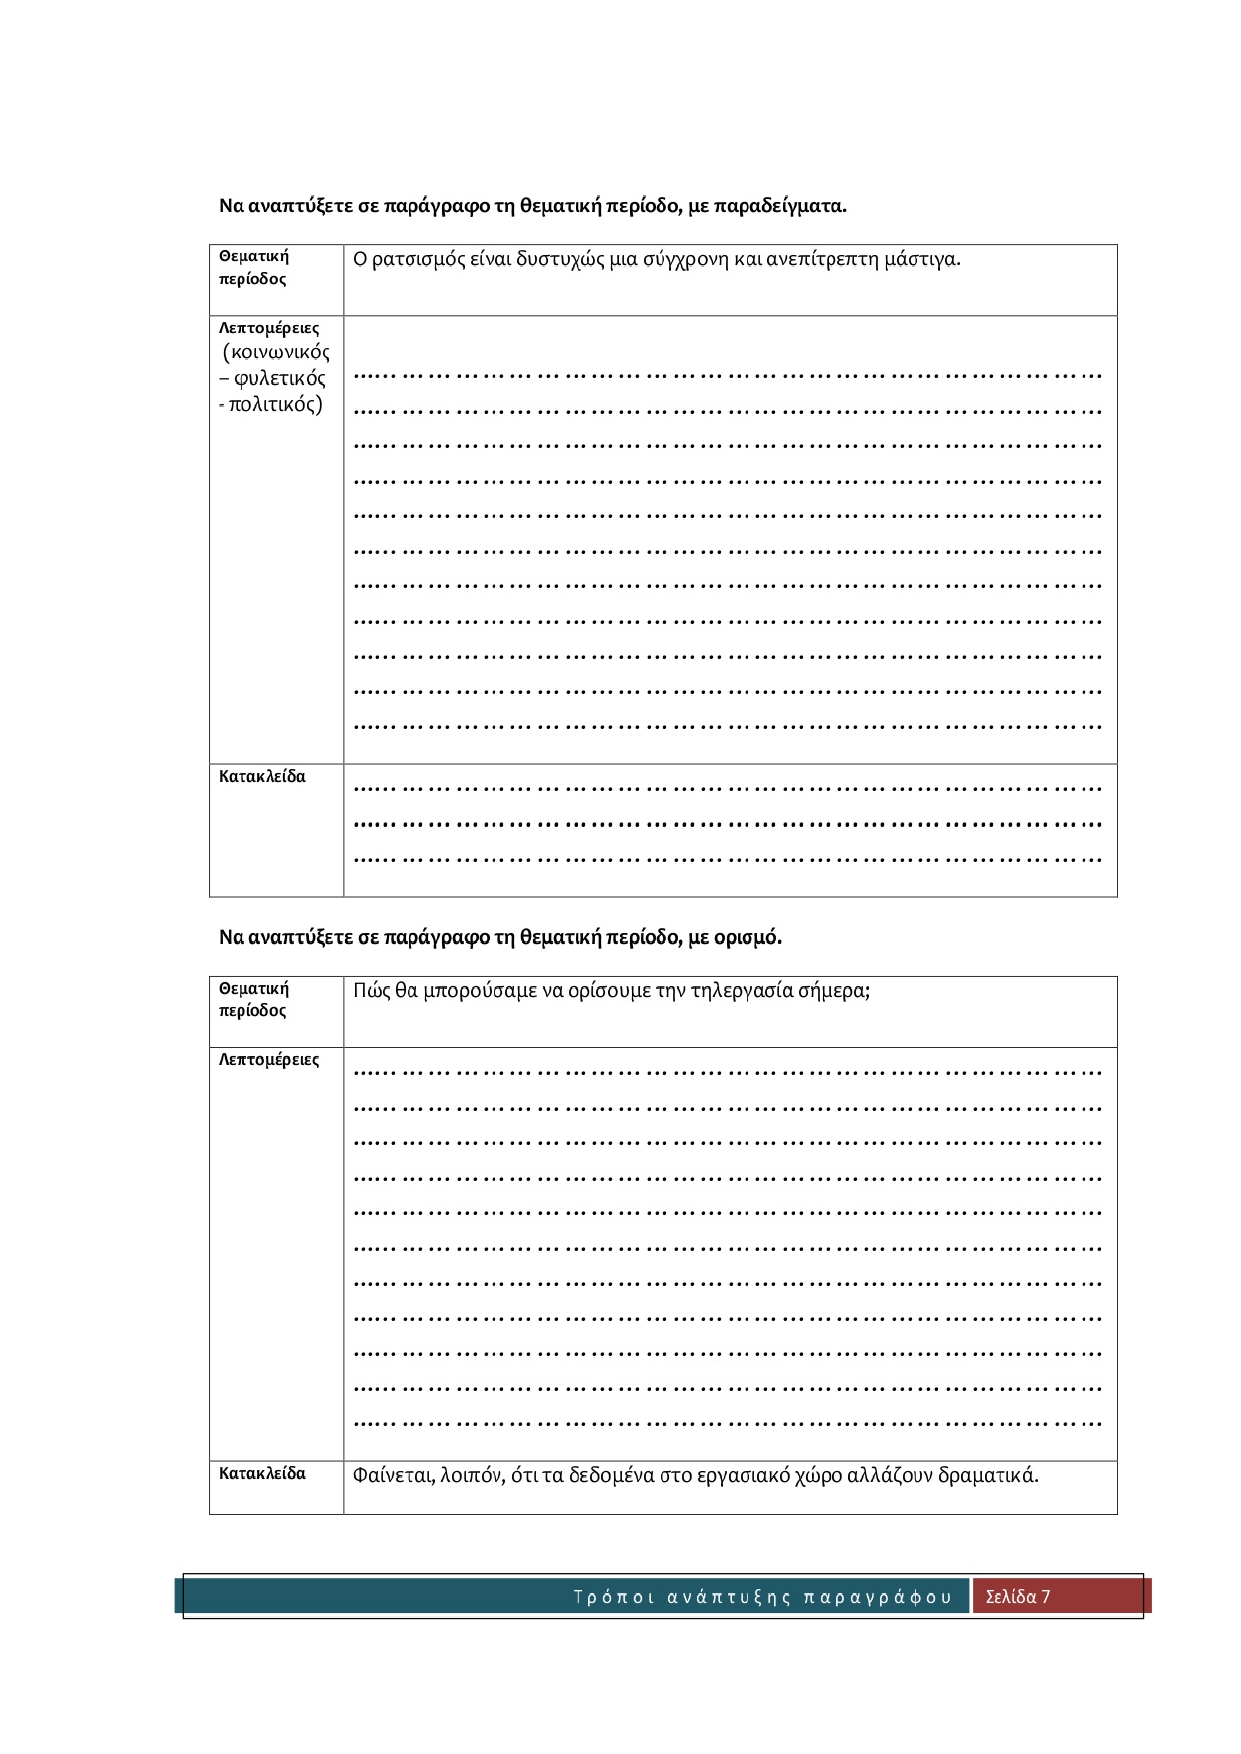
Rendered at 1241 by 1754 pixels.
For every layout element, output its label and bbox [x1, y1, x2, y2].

picture [157, 127, 1169, 1641]
